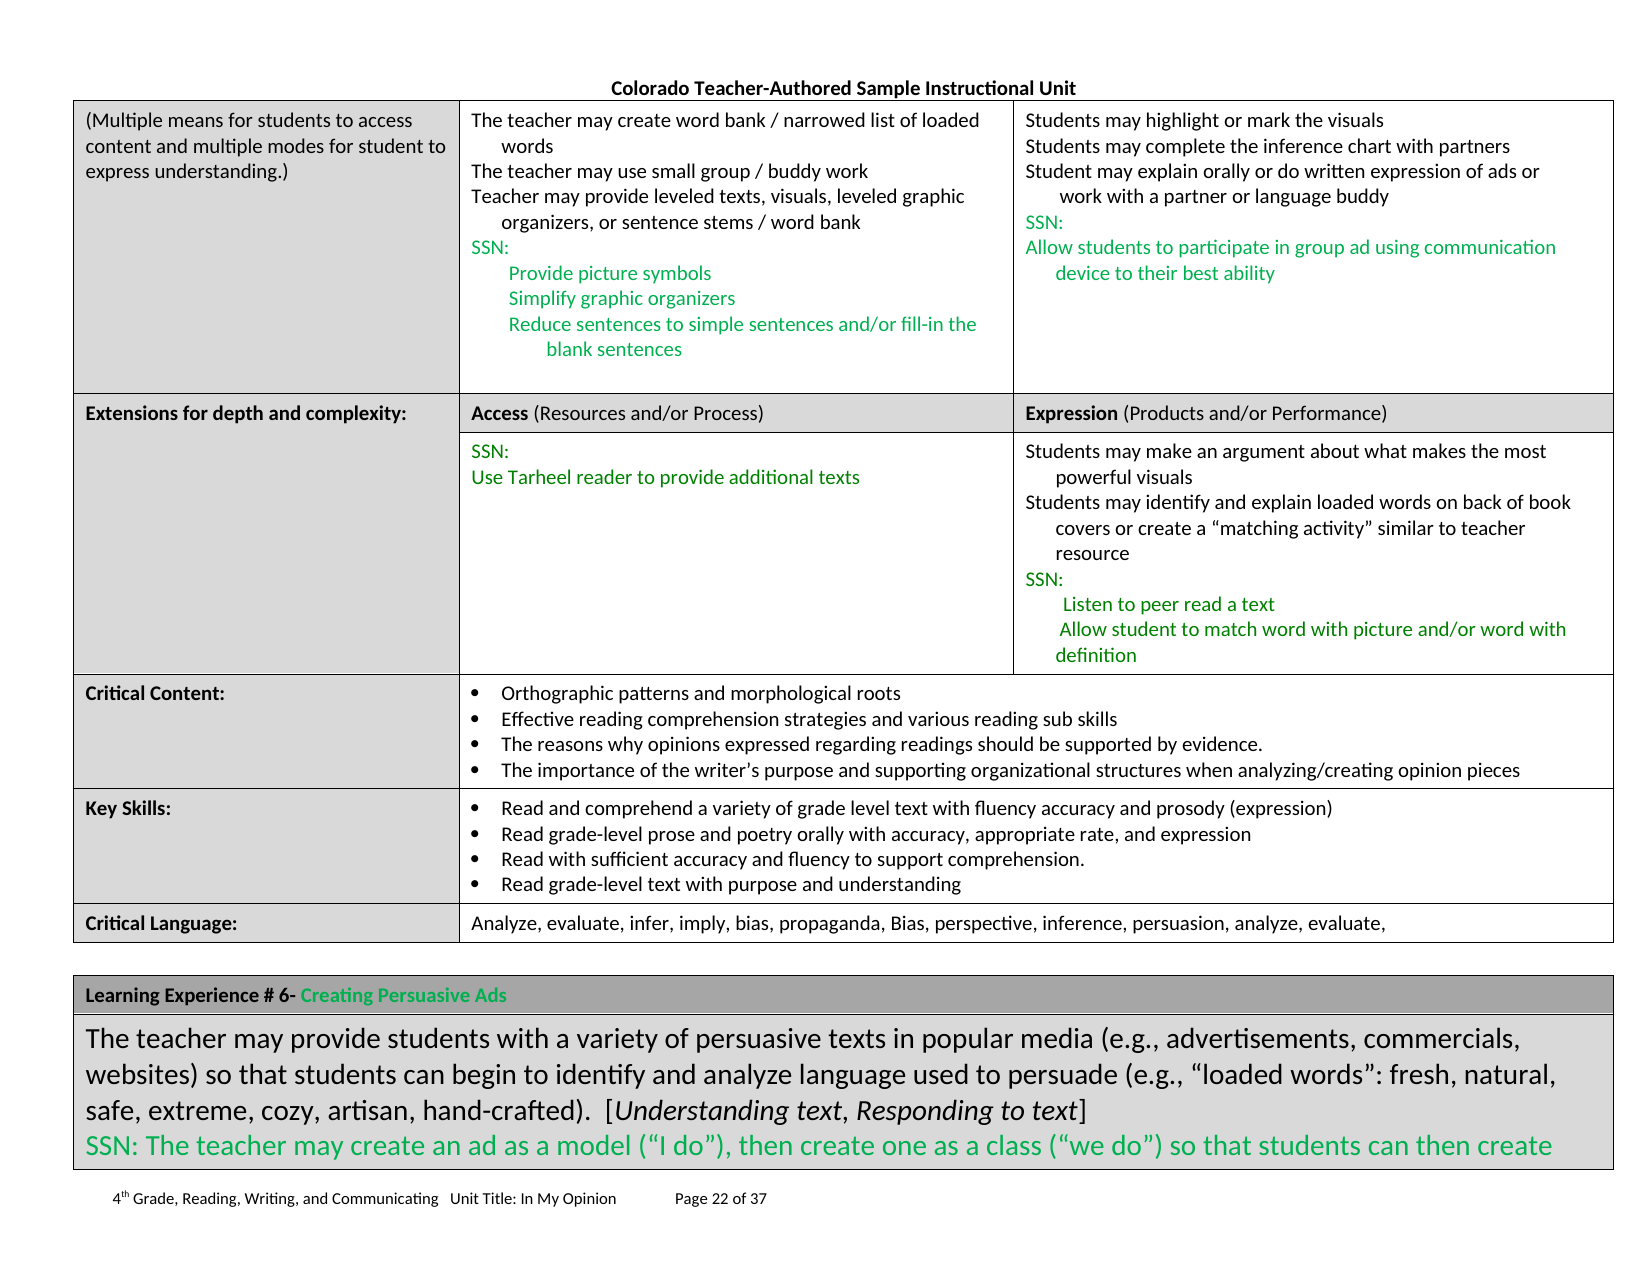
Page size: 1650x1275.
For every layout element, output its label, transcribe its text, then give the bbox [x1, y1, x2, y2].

table_cell Analyze, evaluate, infer, imply, bias, propaganda, Bias, perspective, inference, persuasion, analyze, evaluate, [460, 904, 1613, 942]
table_cell Key Skills: [74, 789, 459, 903]
table_cell Expression (Products and/or Performance) [1014, 394, 1613, 432]
table_cell Read and comprehend a variety of grade level text with fluency accuracy and prosody (expression) Read grade-level prose and poetry orally with accuracy, appropriate rate, and expression Read with sufficient accuracy and fluency to support comprehension. Read grade-level text with purpose and understanding [460, 789, 1613, 903]
table_header Learning Experience # 6- Creating Persuasive Ads [74, 976, 1613, 1013]
table_cell SSN: Use Tarheel reader to provide additional texts [460, 433, 1013, 673]
table_cell Critical Content: [74, 675, 459, 788]
table_cell The teacher may create word bank / narrowed list of loaded words The teacher may use small group / buddy work Teacher may provide leveled texts, visuals, leveled graphic organizers, or sentence stems / word bank SSN: Provide picture symbols Simplify graphic organizers Reduce sentences to simple sentences and/or fill-in the blank sentences [460, 101, 1013, 393]
table_cell Students may make an argument about what makes the most powerful visuals Students may identify and explain loaded words on back of book covers or create a “matching activity” similar to teacher resource SSN: Listen to peer read a text Allow student to match word with picture and/or word with definition [1014, 433, 1613, 673]
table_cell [74, 101, 459, 393]
table_cell Students may highlight or mark the visuals Students may complete the inference chart with partners Student may explain orally or do written expression of ads or work with a partner or language buddy SSN: Allow students to participate in group ad using communication device to their best ability [1014, 101, 1613, 393]
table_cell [74, 1015, 1613, 1169]
table_cell Critical Language: [74, 904, 459, 942]
table_cell Extensions for depth and complexity: [74, 394, 459, 673]
table_cell Orthographic patterns and morphological roots Effective reading comprehension strategies and various reading sub skills The reasons why opinions expressed regarding readings should be supported by evidence. The importance of the writer’s purpose and supporting organizational structures when analyzing/creating opinion pieces [460, 675, 1613, 788]
table_cell Access (Resources and/or Process) [460, 394, 1013, 432]
